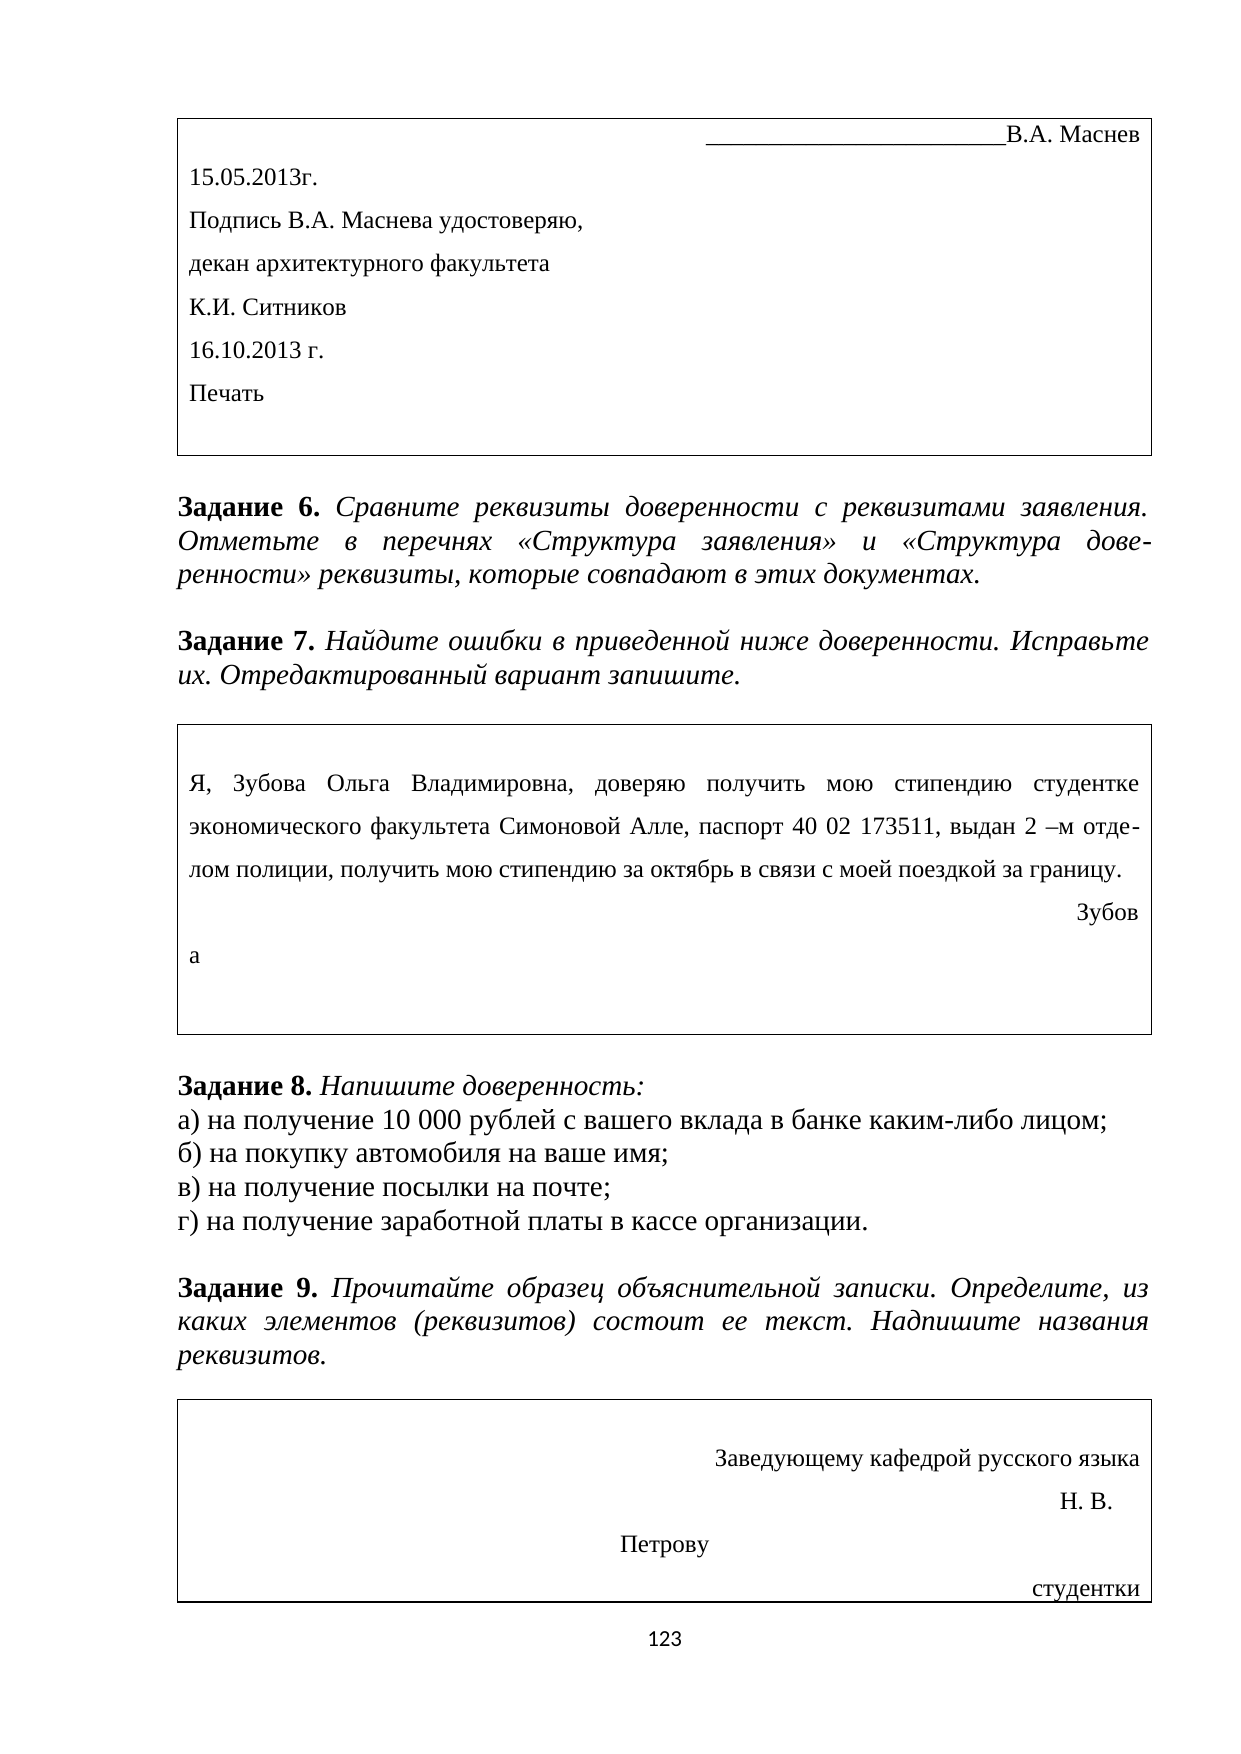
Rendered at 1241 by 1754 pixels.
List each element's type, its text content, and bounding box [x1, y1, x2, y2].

text Задание 7. Найдите ошибки в приведенной ниже доверенности. Исправьте их. Отредактированный вариант запишите. [177, 623, 1152, 690]
text в) на получение посылки на почте; [177, 1169, 1152, 1203]
text а) на получение 10 000 рублей с вашего вклада в банке каким-либо лицом; [177, 1102, 1152, 1136]
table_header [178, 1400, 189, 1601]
text г) на получение заработной платы в кассе организации. [177, 1203, 1152, 1236]
text Задание 6. Сравните реквизиты доверенности с реквизитами заявления. Отметьте в перечнях «Структура заявления» и «Структура доверенности» реквизиты, которые совпадают в этих документах. [177, 489, 1152, 590]
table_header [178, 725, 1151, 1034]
text Задание 9. Прочитайте образец объяснительной записки. Определите, из каких элементов (реквизитов) состоит ее текст. Надпишите названия реквизитов. [177, 1270, 1152, 1370]
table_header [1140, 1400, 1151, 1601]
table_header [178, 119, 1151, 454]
text Задание 8. Напишите доверенность: [177, 1068, 1152, 1102]
text б) на покупку автомобиля на ваше имя; [177, 1136, 1152, 1169]
